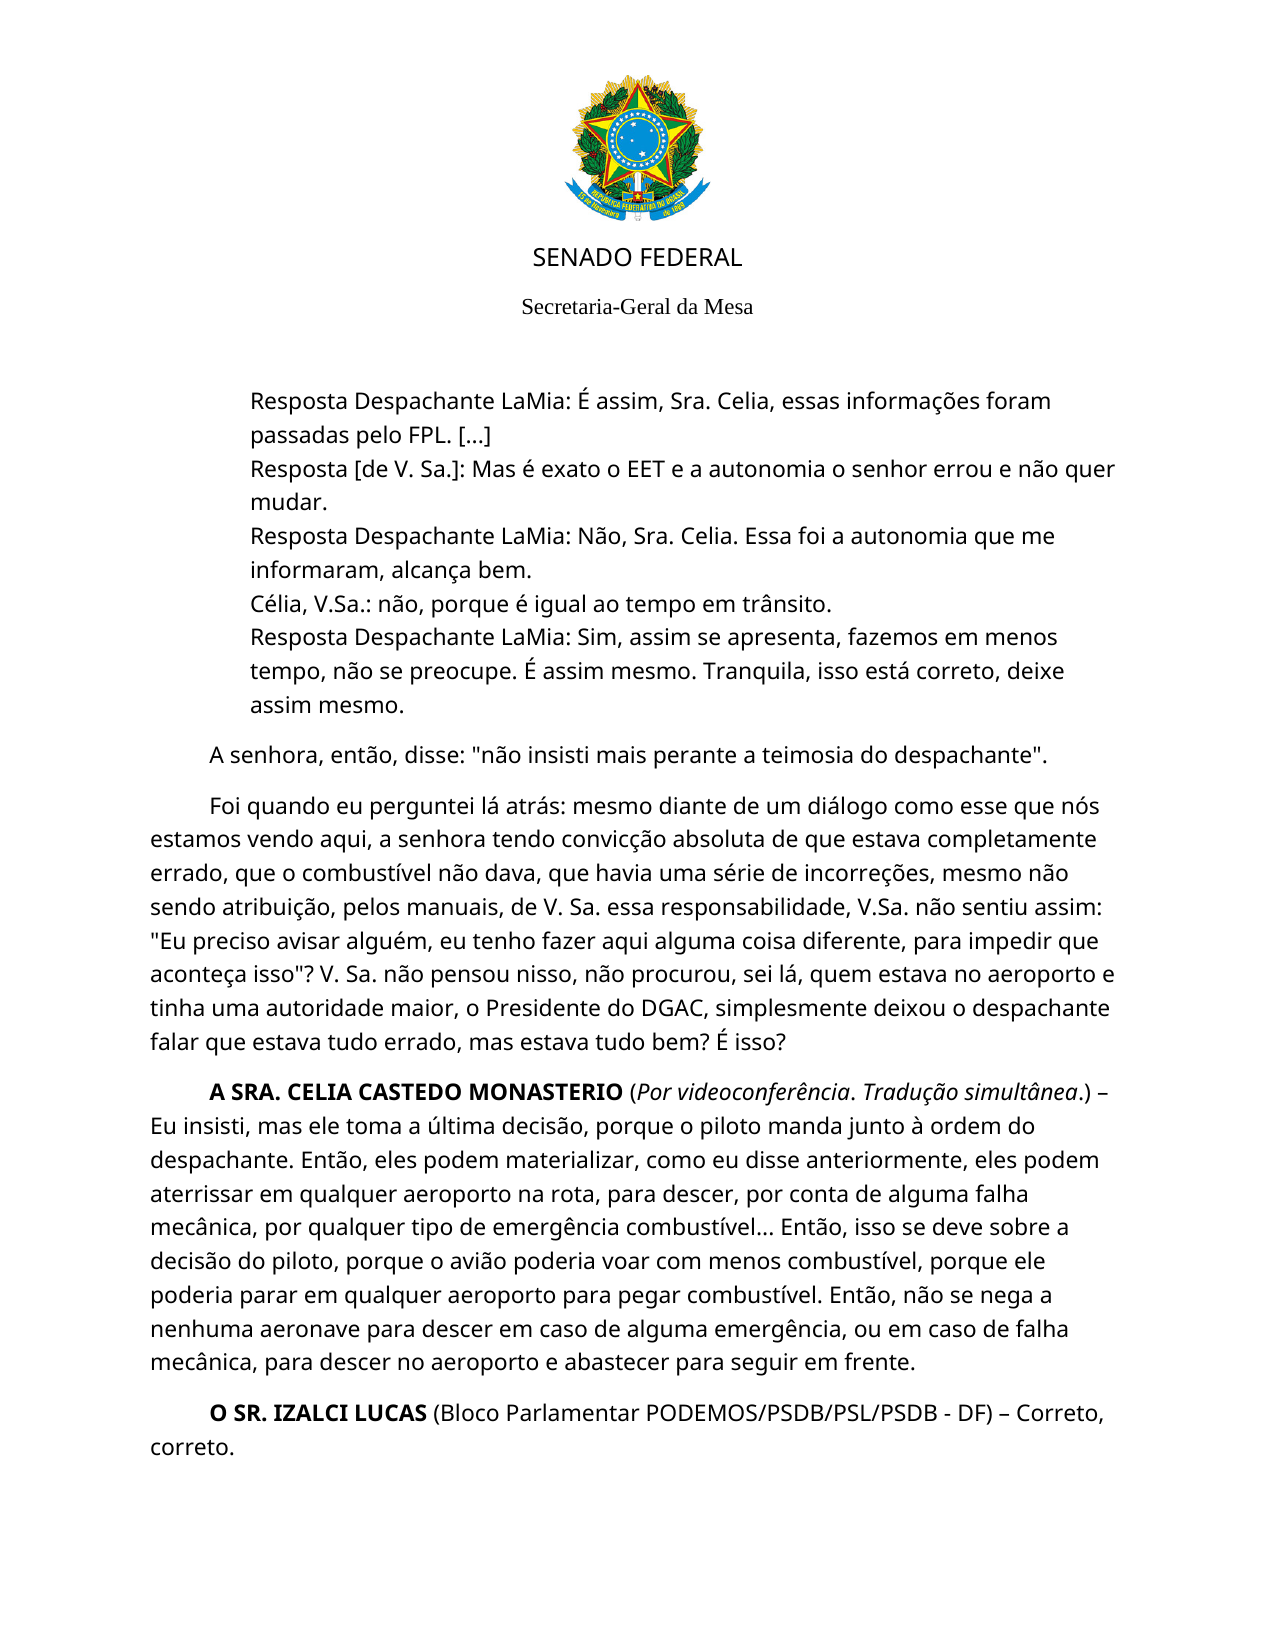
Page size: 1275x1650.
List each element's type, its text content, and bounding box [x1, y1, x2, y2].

text Célia, V.Sa.: não, porque é igual ao tempo em trânsito. [250, 587, 1125, 619]
text O SR. IZALCI LUCAS (Bloco Parlamentar PODEMOS/PSDB/PSL/PSDB - DF) – Correto, correto. [150, 1397, 1125, 1462]
text Resposta Despachante LaMia: Sim, assim se apresenta, fazemos em menos tempo, não se preocupe. É assim mesmo. Tranquila, isso está correto, deixe assim mesmo. [250, 621, 1125, 720]
text A senhora, então, disse: "não insisti mais perante a teimosia do despachante". [150, 739, 1125, 770]
text Foi quando eu perguntei lá atrás: mesmo diante de um diálogo como esse que nós estamos vendo aqui, a senhora tendo convicção absoluta de que estava completamente errado, que o combustível não dava, que havia uma série de incorreções, mesmo não sendo atribuição, pelos manuais, de V. Sa. essa responsabilidade, V.Sa. não sentiu assim: "Eu preciso avisar alguém, eu tenho fazer aqui alguma coisa diferente, para impedir que aconteça isso"? V. Sa. não pensou nisso, não procurou, sei lá, quem estava no aeroporto e tinha uma autoridade maior, o Presidente do DGAC, simplesmente deixou o despachante falar que estava tudo errado, mas estava tudo bem? É isso? [150, 789, 1125, 1057]
text Resposta Despachante LaMia: É assim, Sra. Celia, essas informações foram passadas pelo FPL. [...] [250, 385, 1125, 450]
picture [564, 75, 711, 221]
text Resposta Despachante LaMia: Não, Sra. Celia. Essa foi a autonomia que me informaram, alcança bem. [250, 520, 1125, 585]
text Resposta [de V. Sa.]: Mas é exato o EET e a autonomia o senhor errou e não quer mudar. [250, 452, 1125, 517]
text A SRA. CELIA CASTEDO MONASTERIO (Por videoconferência. Tradução simultânea.) – Eu insisti, mas ele toma a última decisão, porque o piloto manda junto à ordem do despachante. Então, eles podem materializar, como eu disse anteriormente, eles podem aterrissar em qualquer aeroporto na rota, para descer, por conta de alguma falha mecânica, por qualquer tipo de emergência combustível... Então, isso se deve sobre a decisão do piloto, porque o avião poderia voar com menos combustível, porque ele poderia parar em qualquer aeroporto para pegar combustível. Então, não se nega a nenhuma aeronave para descer em caso de alguma emergência, ou em caso de falha mecânica, para descer no aeroporto e abastecer para seguir em frente. [150, 1076, 1125, 1377]
